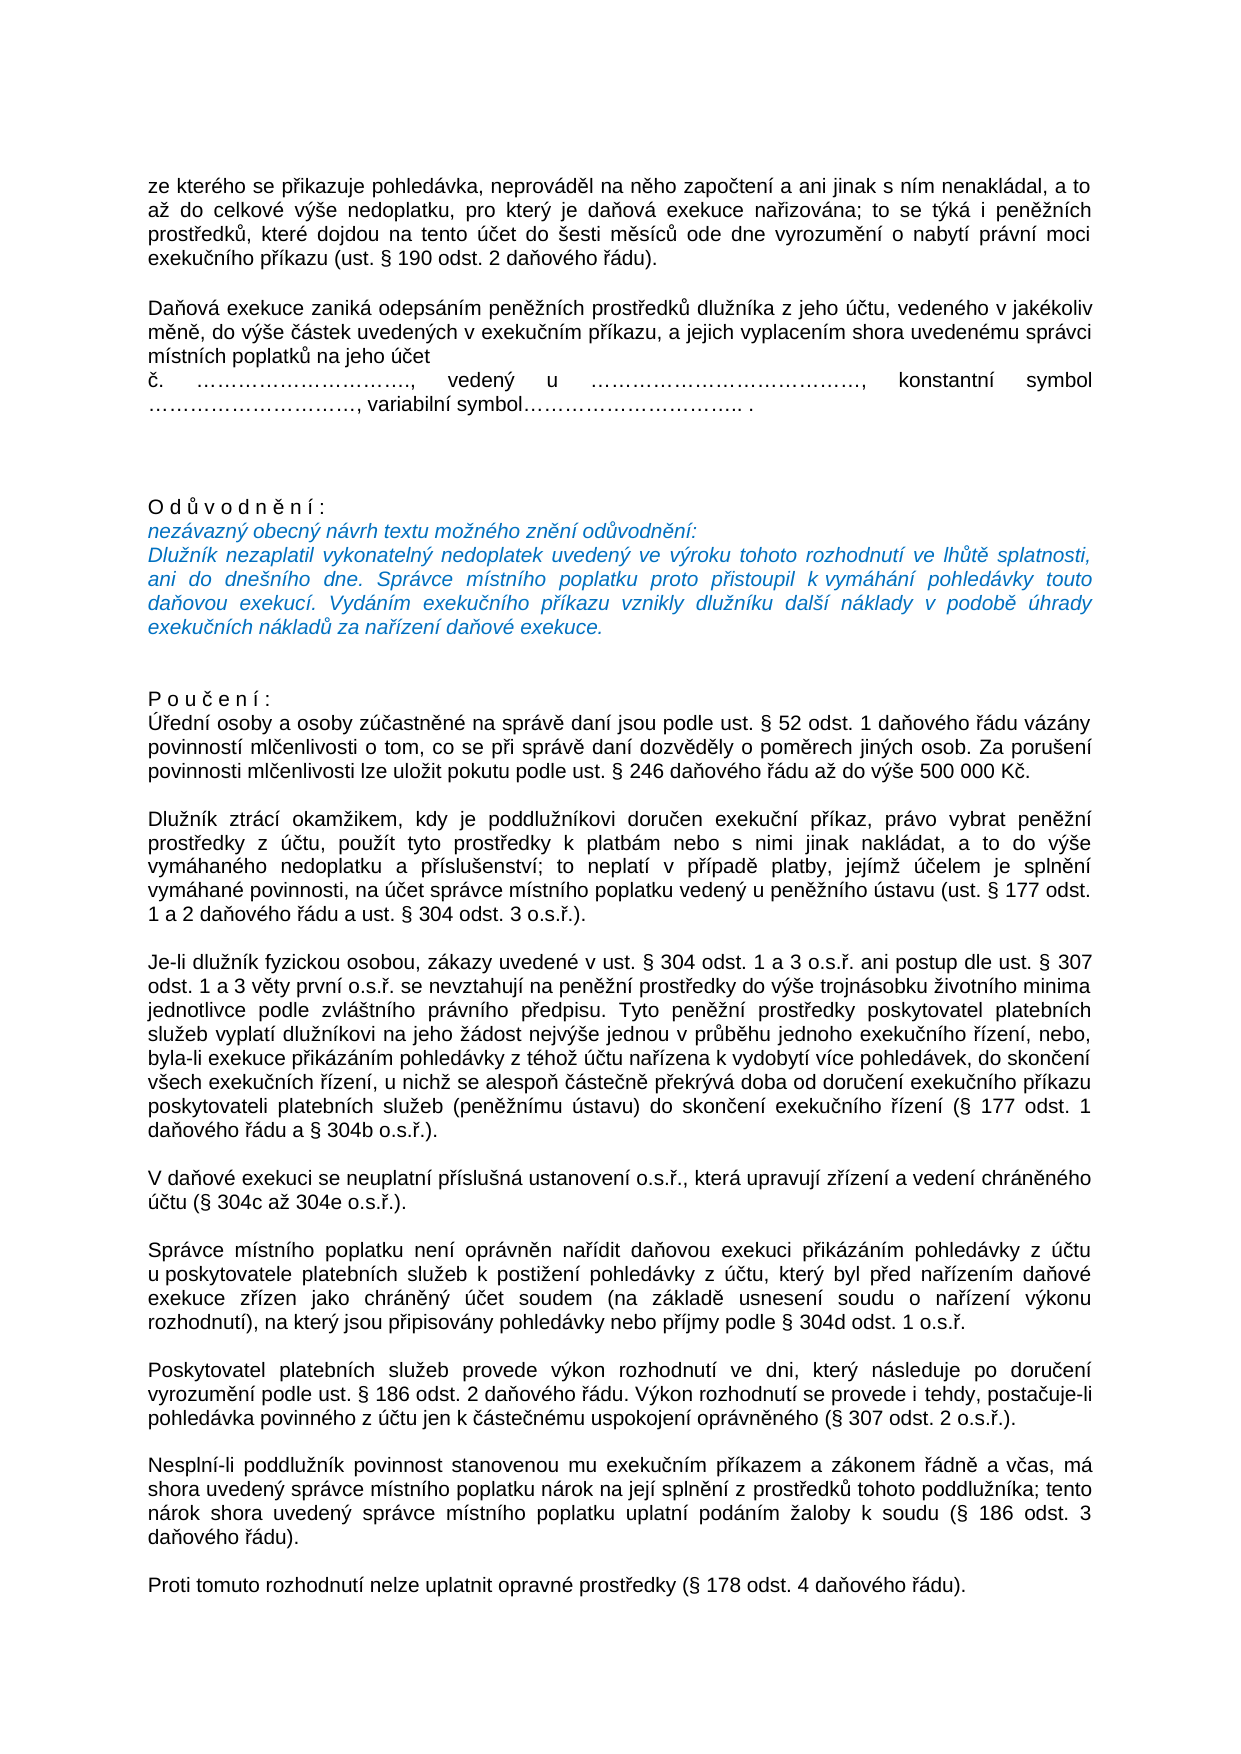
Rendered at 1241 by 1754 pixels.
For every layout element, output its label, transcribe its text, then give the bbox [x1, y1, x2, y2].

text Je-li dlužník fyzickou osobou, zákazy uvedené v ust. § 304 odst. 1 a 3 o.s.ř. ani postup dle ust. § 307 odst. 1 a 3 věty první o.s.ř. se nevztahují na peněžní prostředky do výše trojnásobku životního minima jednotlivce podle zvláštního právního předpisu. Tyto peněžní prostředky poskytovatel platebních služeb vyplatí dlužníkovi na jeho žádost nejvýše jednou v průběhu jednoho exekučního řízení, nebo, byla-li exekuce přikázáním pohledávky z téhož účtu nařízena k vydobytí více pohledávek, do skončení všech exekučních řízení, u nichž se alespoň částečně překrývá doba od doručení exekučního příkazu poskytovateli platebních služeb (peněžnímu ústavu) do skončení exekučního řízení (§ 177 odst. 1 daňového řádu a § 304b o.s.ř.). [148, 950, 1093, 1142]
text Dlužník ztrácí okamžikem, kdy je poddlužníkovi doručen exekuční příkaz, právo vybrat peněžní prostředky z účtu, použít tyto prostředky k platbám nebo s nimi jinak nakládat, a to do výše vymáhaného nedoplatku a příslušenství; to neplatí v případě platby, jejímž účelem je splnění vymáhané povinnosti, na účet správce místního poplatku vedený u peněžního ústavu (ust. § 177 odst. 1 a 2 daňového řádu a ust. § 304 odst. 3 o.s.ř.). [148, 806, 1093, 926]
text Nesplní-li poddlužník povinnost stanovenou mu exekučním příkazem a zákonem řádně a včas, má shora uvedený správce místního poplatku nárok na její splnění z prostředků tohoto poddlužníka; tento nárok shora uvedený správce místního poplatku uplatní podáním žaloby k soudu (§ 186 odst. 3 daňového řádu). [148, 1453, 1093, 1549]
text Úřední osoby a osoby zúčastněné na správě daní jsou podle ust. § 52 odst. 1 daňového řádu vázány povinností mlčenlivosti o tom, co se při správě daní dozvěděly o poměrech jiných osob. Za porušení povinnosti mlčenlivosti lze uložit pokutu podle ust. § 246 daňového řádu až do výše 500 000 Kč. [148, 711, 1093, 782]
text O d ů v o d n ě n í : [148, 495, 1093, 519]
text Dlužník nezaplatil vykonatelný nedoplatek uvedený ve výroku tohoto rozhodnutí ve lhůtě splatnosti, ani do dnešního dne. Správce místního poplatku proto přistoupil k vymáhání pohledávky touto daňovou exekucí. Vydáním exekučního příkazu vznikly dlužníku další náklady v podobě úhrady exekučních nákladů za nařízení daňové exekuce. [148, 543, 1093, 639]
text ze kterého se přikazuje pohledávka, neprováděl na něho započtení a ani jinak s ním nenakládal, a to až do celkové výše nedoplatku, pro který je daňová exekuce nařizována; to se týká i peněžních prostředků, které dojdou na tento účet do šesti měsíců ode dne vyrozumění o nabytí právní moci exekučního příkazu (ust. § 190 odst. 2 daňového řádu). [148, 174, 1093, 270]
text Správce místního poplatku není oprávněn nařídit daňovou exekuci přikázáním pohledávky z účtu u poskytovatele platebních služeb k postižení pohledávky z účtu, který byl před nařízením daňové exekuce zřízen jako chráněný účet soudem (na základě usnesení soudu o nařízení výkonu rozhodnutí), na který jsou připisovány pohledávky nebo příjmy podle § 304d odst. 1 o.s.ř. [148, 1238, 1093, 1333]
text nezávazný obecný návrh textu možného znění odůvodnění: [148, 519, 1093, 543]
text V daňové exekuci se neuplatní příslušná ustanovení o.s.ř., která upravují zřízení a vedení chráněného účtu (§ 304c až 304e o.s.ř.). [148, 1166, 1093, 1214]
text P o u č e n í : [148, 687, 1093, 711]
text č. …………………………., vedený u …………………………………, konstantní symbol …………………………, variabilní symbol………………………….. . [148, 368, 1093, 416]
text Daňová exekuce zaniká odepsáním peněžních prostředků dlužníka z jeho účtu, vedeného v jakékoliv měně, do výše částek uvedených v exekučním příkazu, a jejich vyplacením shora uvedenému správci místních poplatků na jeho účet [148, 296, 1093, 368]
text Poskytovatel platebních služeb provede výkon rozhodnutí ve dni, který následuje po doručení vyrozumění podle ust. § 186 odst. 2 daňového řádu. Výkon rozhodnutí se provede i tehdy, postačuje-li pohledávka povinného z účtu jen k částečnému uspokojení oprávněného (§ 307 odst. 2 o.s.ř.). [148, 1357, 1093, 1429]
text Proti tomuto rozhodnutí nelze uplatnit opravné prostředky (§ 178 odst. 4 daňového řádu). [148, 1573, 1093, 1597]
